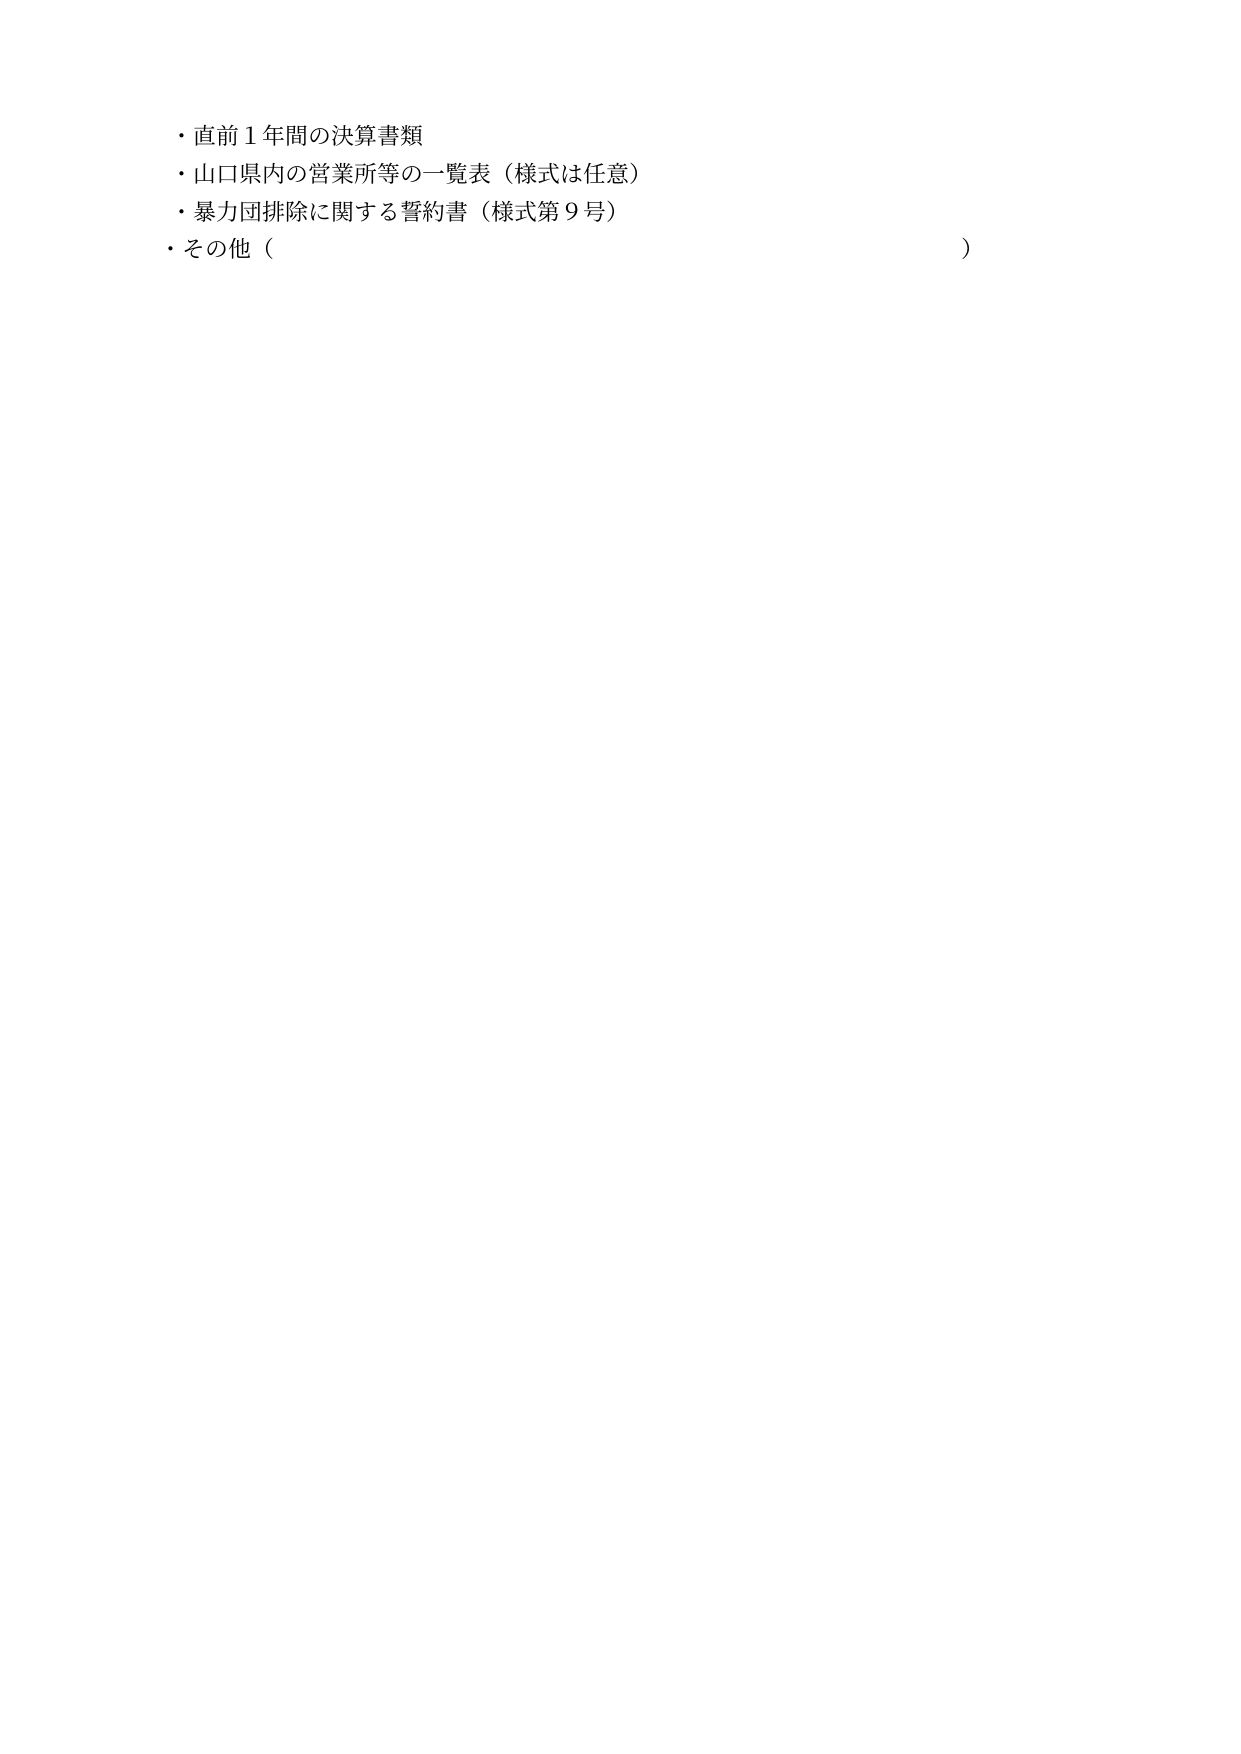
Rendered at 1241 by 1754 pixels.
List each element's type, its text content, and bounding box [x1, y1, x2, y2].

text ・直前１年間の決算書類 [148, 118, 1122, 151]
text ・山口県内の営業所等の一覧表（様式は任意） [148, 156, 1122, 189]
text ・暴力団排除に関する誓約書（様式第９号） [148, 194, 1122, 227]
text ・その他（ ） [148, 232, 1122, 264]
